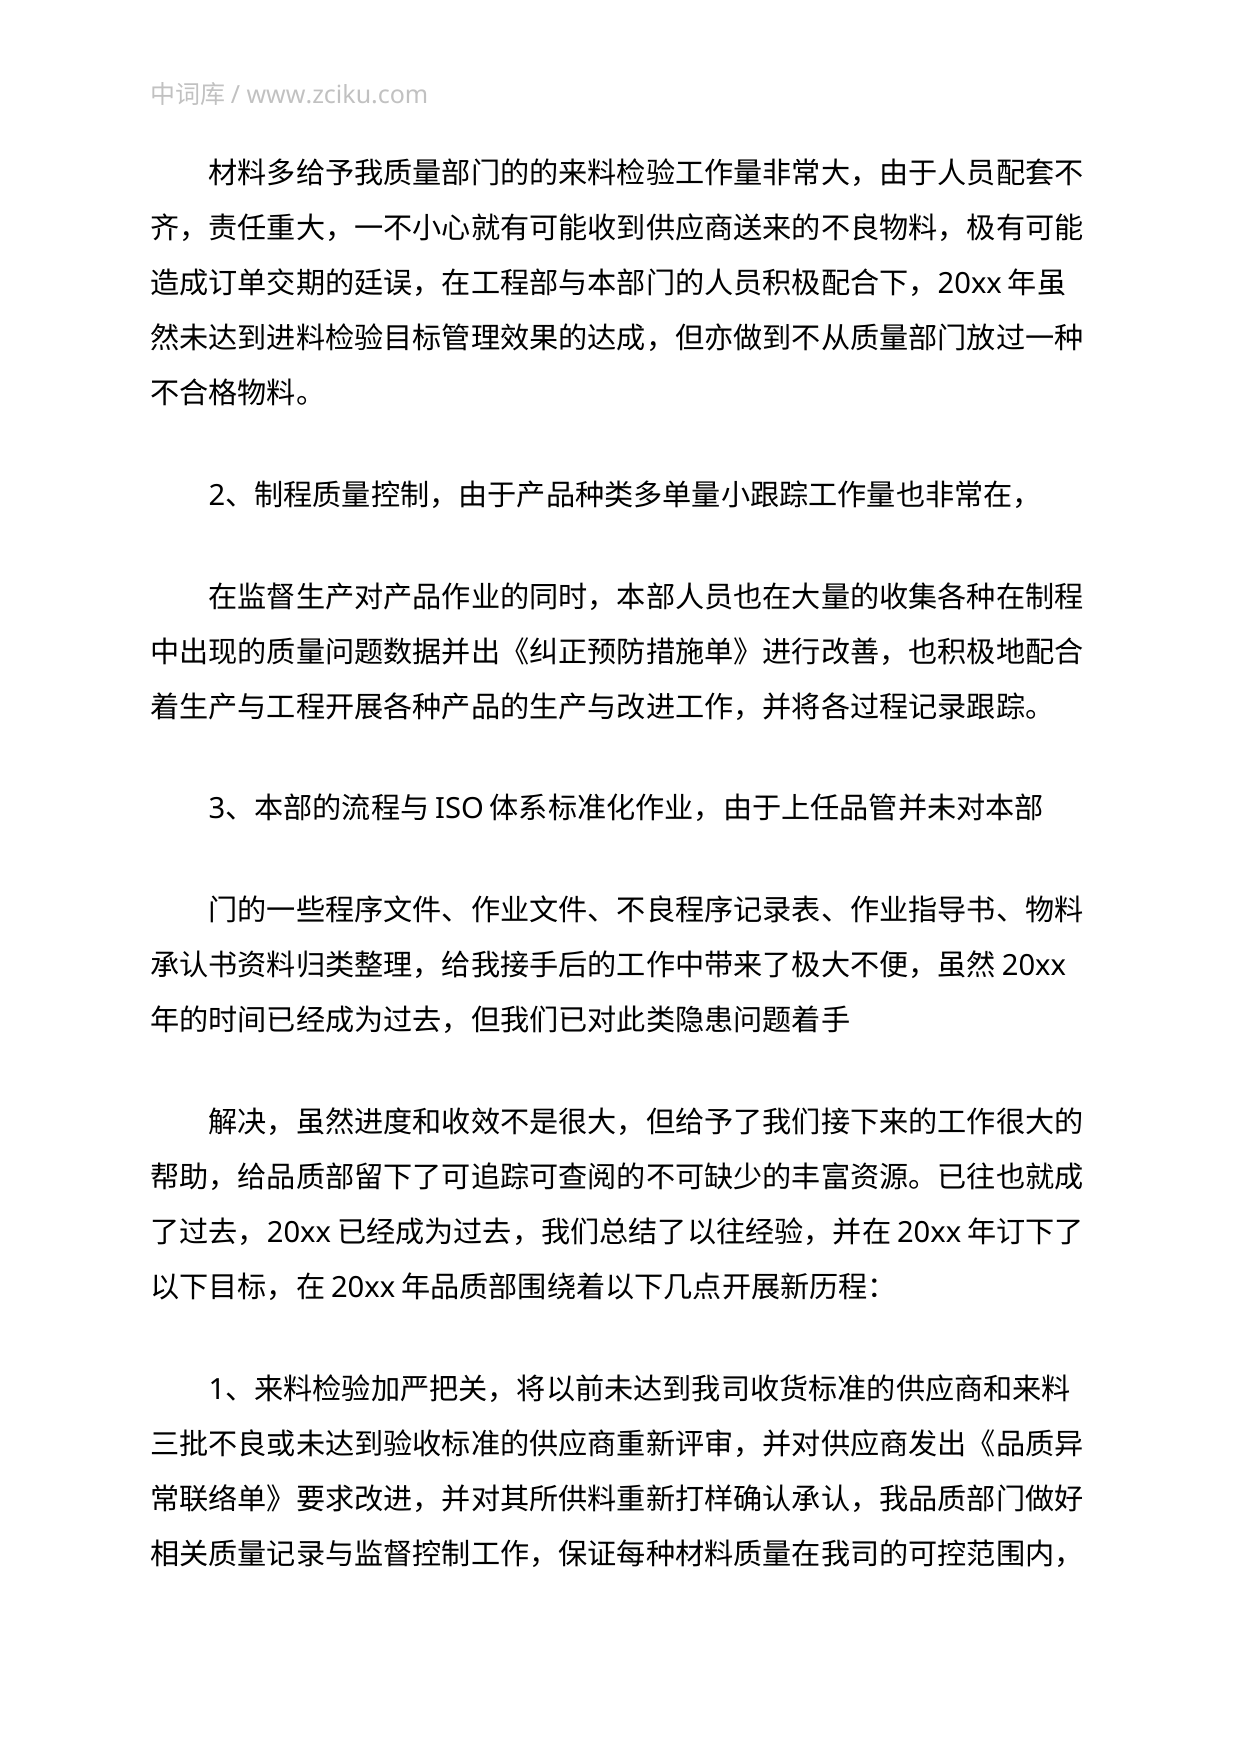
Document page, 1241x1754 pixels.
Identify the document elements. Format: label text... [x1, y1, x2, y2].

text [150, 1365, 1090, 1572]
text 门的一些程序文件、作业文件、不良程序记录表、作业指导书、物料承认书资料归类整理，给我接手后的工作中带来了极大不便，虽然20xx年的时间已经成为过去，但我们已对此类隐患问题着手 [150, 887, 1090, 1039]
text 3、本部的流程与ISO体系标准化作业，由于上任品管并未对本部 [150, 785, 1090, 827]
text 2、制程质量控制，由于产品种类多单量小跟踪工作量也非常在， [150, 471, 1090, 514]
text 解决，虽然进度和收效不是很大，但给予了我们接下来的工作很大的帮助，给品质部留下了可追踪可查阅的不可缺少的丰富资源。已往也就成了过去，20xx已经成为过去，我们总结了以往经验，并在20xx年订下了以下目标，在20xx年品质部围绕着以下几点开展新历程： [150, 1099, 1090, 1306]
text 材料多给予我质量部门的的来料检验工作量非常大，由于人员配套不齐，责任重大，一不小心就有可能收到供应商送来的不良物料，极有可能造成订单交期的廷误，在工程部与本部门的人员积极配合下，20xx年虽然未达到进料检验目标管理效果的达成，但亦做到不从质量部门放过一种不合格物料。 [150, 150, 1090, 412]
text 在监督生产对产品作业的同时，本部人员也在大量的收集各种在制程中出现的质量问题数据并出《纠正预防措施单》进行改善，也积极地配合着生产与工程开展各种产品的生产与改进工作，并将各过程记录跟踪。 [150, 573, 1090, 726]
